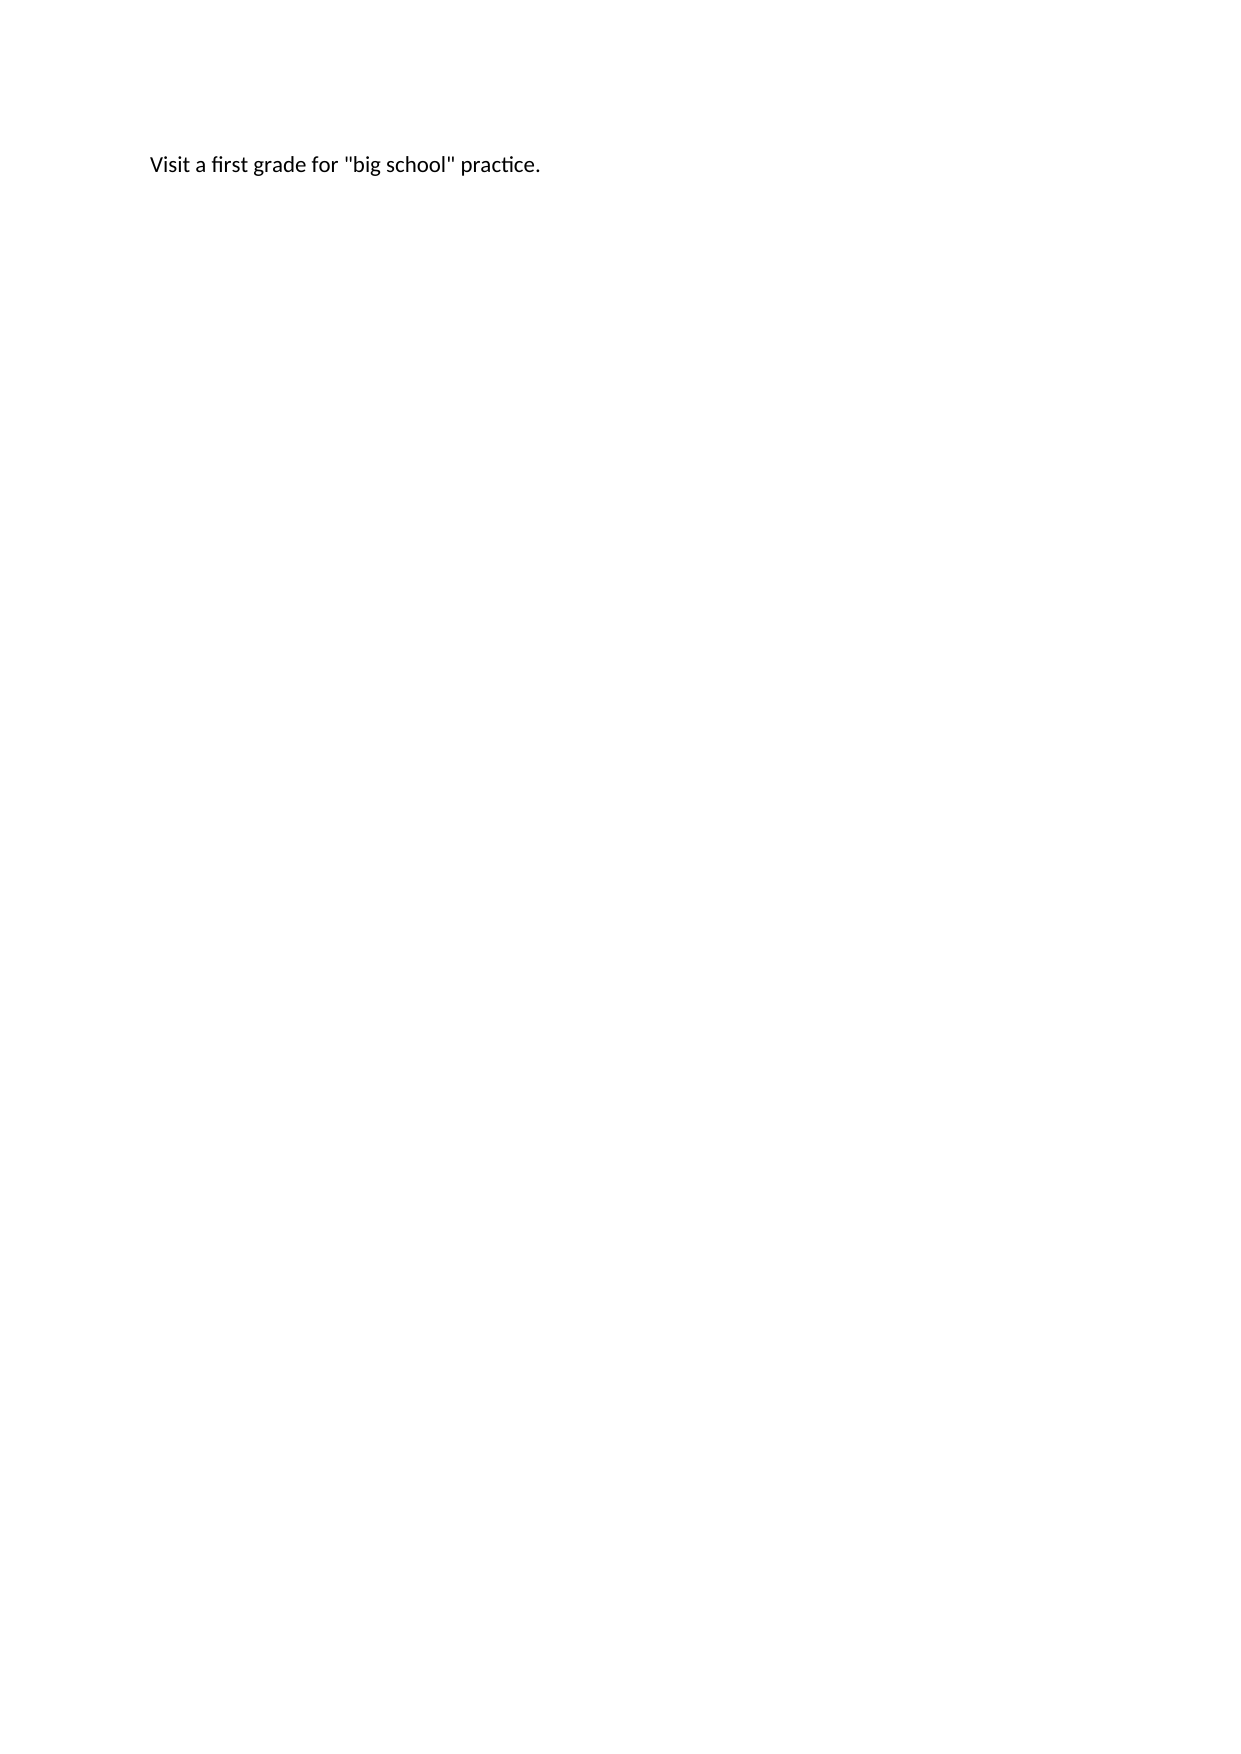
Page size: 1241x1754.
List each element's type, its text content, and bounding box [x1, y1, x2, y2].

text Visit a first grade for "big school" practice. [150, 150, 1090, 178]
